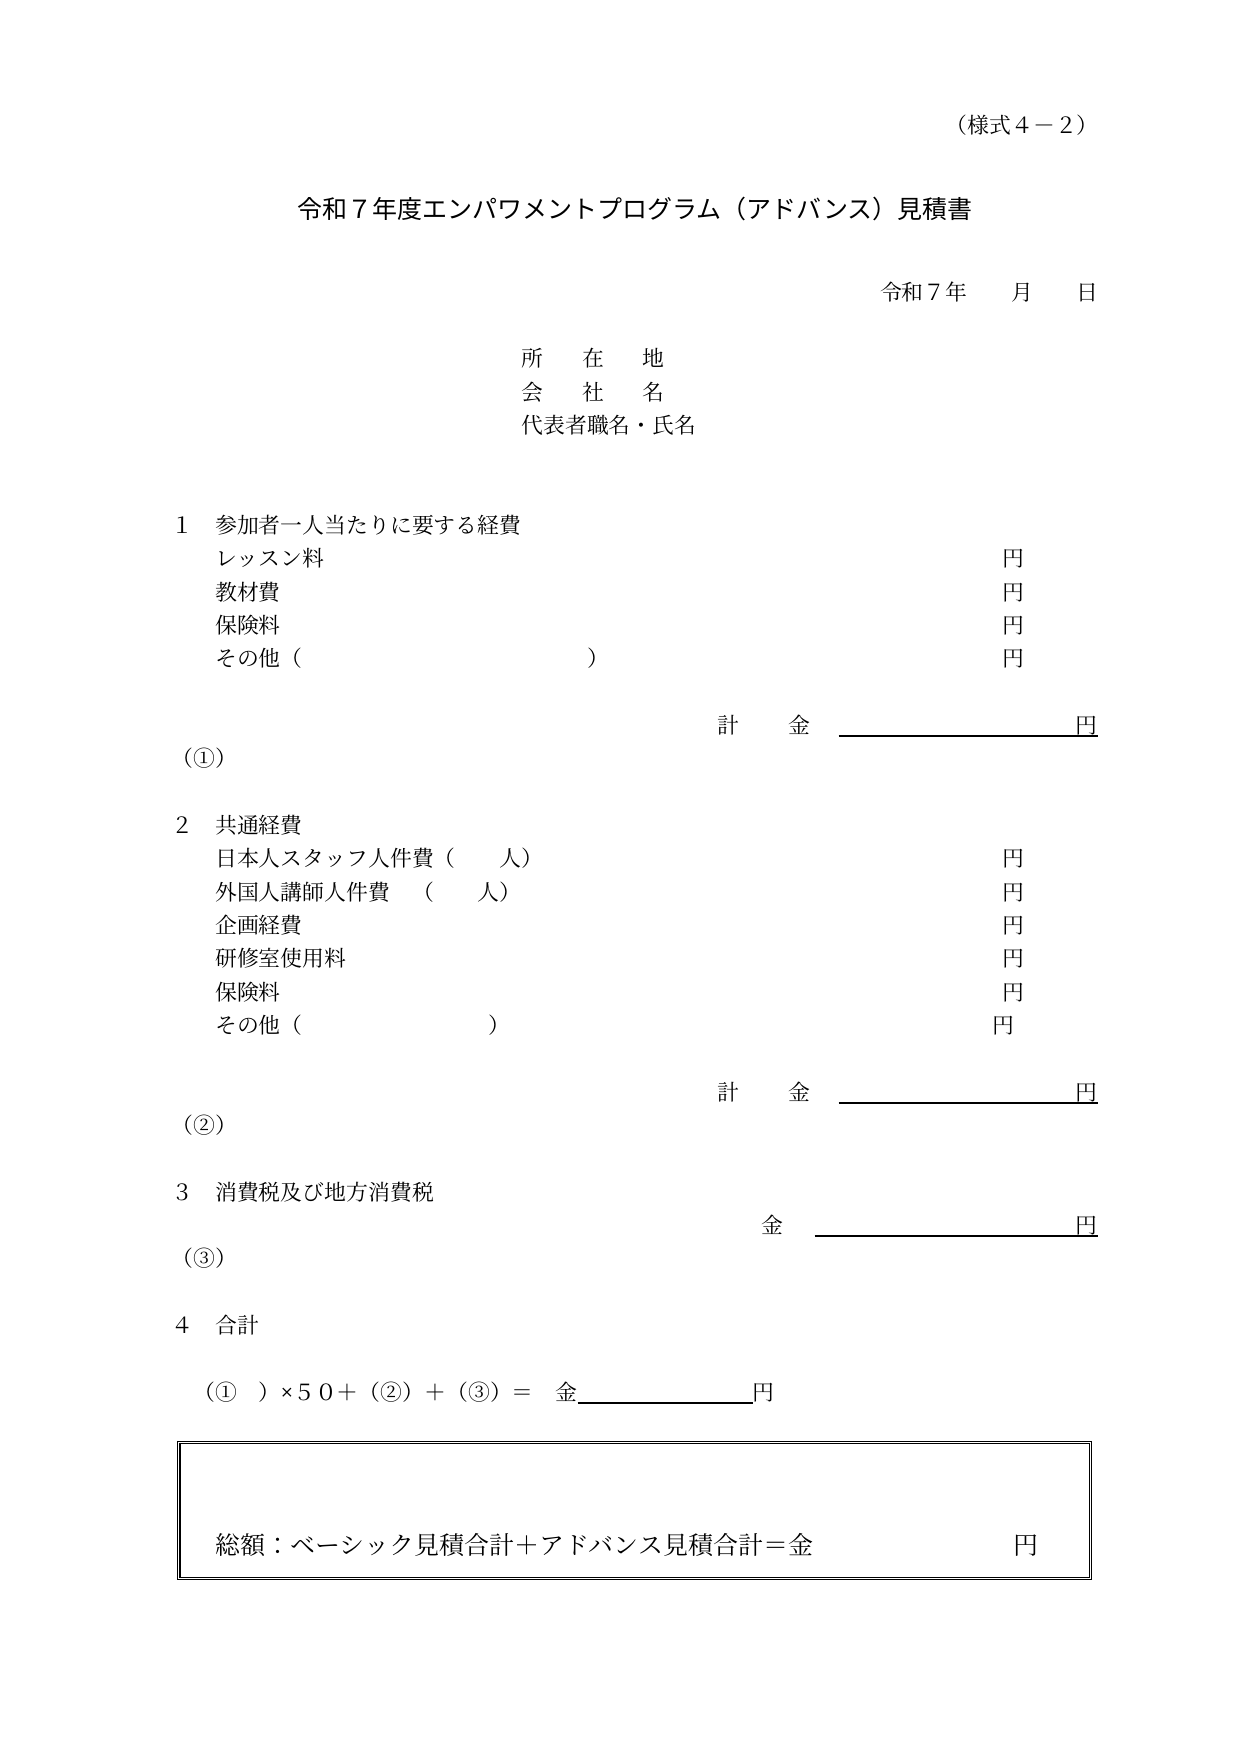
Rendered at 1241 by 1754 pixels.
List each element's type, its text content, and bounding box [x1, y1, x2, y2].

text 計 金 円 （①） [171, 707, 1098, 774]
text 研修室使用料 円 [171, 941, 1098, 974]
text 保険料 円 [171, 974, 1098, 1007]
text １ 参加者一人当たりに要する経費 [171, 507, 1098, 541]
text 令和７年度エンパワメントプログラム（アドバンス）見積書 [171, 174, 1098, 241]
text 日本人スタッフ人件費（ 人） 円 [171, 841, 1098, 874]
text 代表者職名・氏名 [171, 407, 1098, 441]
text 教材費 円 [171, 574, 1098, 607]
text 所 在 地 [171, 341, 1098, 374]
text 保険料 円 [171, 607, 1098, 641]
text その他（ ） 円 [171, 641, 1098, 674]
list ）×５０＋（②）＋（③）＝ 金 円 [193, 1374, 1098, 1407]
text ２ 共通経費 [171, 807, 1098, 841]
text ４ 合計 [171, 1307, 1098, 1341]
text ３ 消費税及び地方消費税 [171, 1174, 1098, 1207]
text 金 円 （③） [171, 1207, 1098, 1274]
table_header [181, 1444, 1089, 1577]
text レッスン料 円 [171, 541, 1098, 574]
text 外国人講師人件費 （ 人） 円 [171, 874, 1098, 907]
text その他（ ） 円 [171, 1007, 1098, 1041]
text 企画経費 円 [171, 907, 1098, 941]
text 令和７年 月 日 [171, 274, 1098, 307]
text 計 金 円 （②） [171, 1074, 1098, 1141]
text （様式４－２） [171, 107, 1098, 141]
text 会 社 名 [171, 374, 1098, 407]
